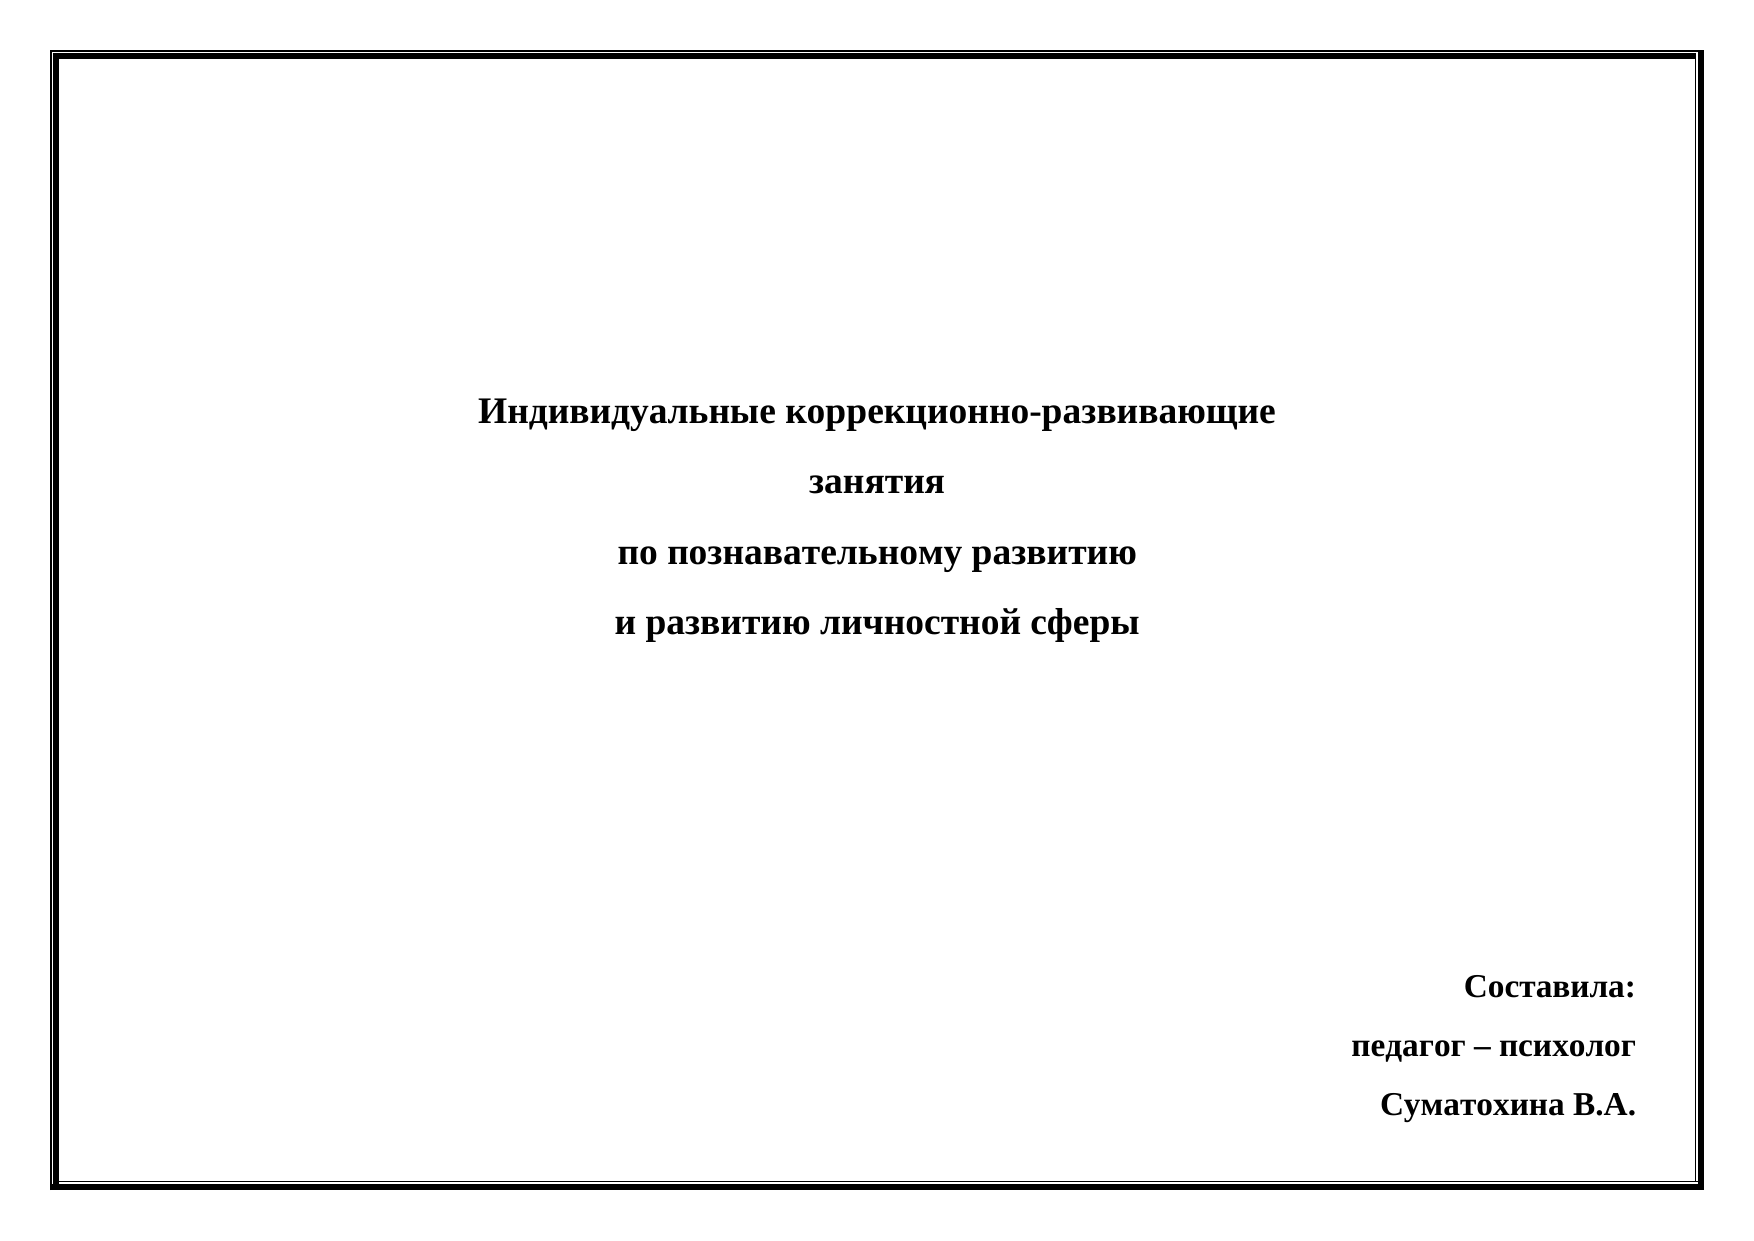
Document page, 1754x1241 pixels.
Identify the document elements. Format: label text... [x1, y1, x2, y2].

text занятия [118, 459, 1636, 502]
text Суматохина В.А. [118, 1084, 1636, 1122]
text педагог – психолог [118, 1025, 1636, 1063]
text Составила: [118, 966, 1636, 1004]
text Индивидуальные коррекционно-развивающие [118, 388, 1636, 431]
text по познавательному развитию [118, 529, 1636, 572]
text и развитию личностной сферы [118, 599, 1636, 643]
